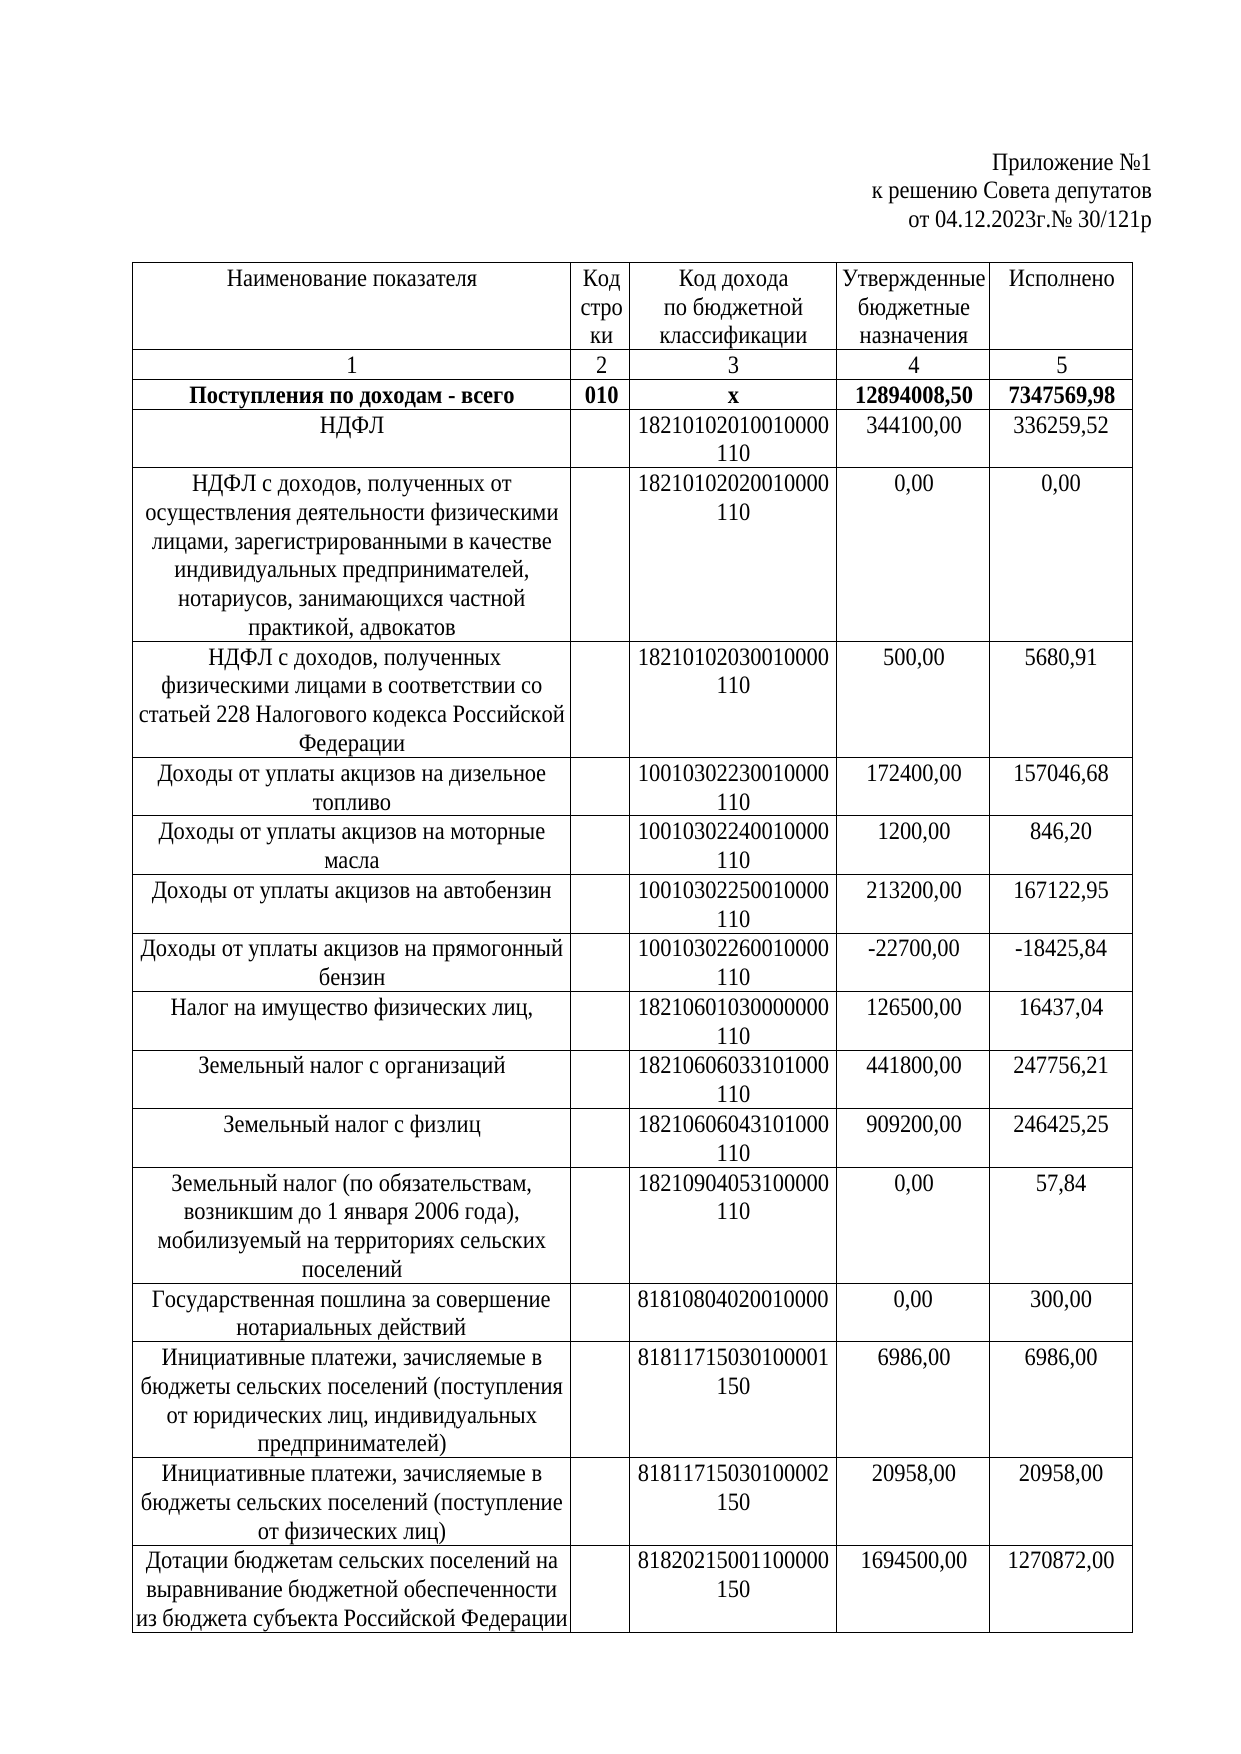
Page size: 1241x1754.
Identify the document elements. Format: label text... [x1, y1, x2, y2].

table_cell 10010302230010000110 [630, 758, 836, 815]
table_cell 20958,00 [837, 1458, 989, 1544]
table_cell Дотации бюджетам сельских поселений на выравнивание бюджетной обеспеченности из бюджета субъекта Российской Федерации [133, 1546, 570, 1632]
table_cell Поступления по доходам - всего [133, 380, 570, 409]
table_cell Доходы от уплаты акцизов на моторные масла [133, 816, 570, 874]
table_header Утвержденные бюджетные назначения [837, 263, 989, 349]
table_cell [571, 410, 629, 467]
table_cell 7347569,98 [990, 380, 1132, 409]
table_cell 6986,00 [990, 1342, 1132, 1457]
table_cell 81810804020010000 [630, 1284, 836, 1341]
table_cell [571, 992, 629, 1049]
table_cell [571, 758, 629, 815]
table_cell 18210606033101000110 [630, 1051, 836, 1108]
table_cell НДФЛ с доходов, полученных физическими лицами в соответствии со статьей 228 Налогового кодекса Российской Федерации [133, 642, 570, 757]
table_cell 213200,00 [837, 875, 989, 932]
table_cell Доходы от уплаты акцизов на дизельное топливо [133, 758, 570, 815]
table_cell 12894008,50 [837, 380, 989, 409]
table_cell 5 [990, 350, 1132, 379]
table_cell 18210102030010000110 [630, 642, 836, 757]
table_cell Инициативные платежи, зачисляемые в бюджеты сельских поселений (поступления от юридических лиц, индивидуальных предпринимателей) [133, 1342, 570, 1457]
table_cell 0,00 [837, 1168, 989, 1283]
table_cell Инициативные платежи, зачисляемые в бюджеты сельских поселений (поступление от физических лиц) [133, 1458, 570, 1544]
table_cell 0,00 [837, 1284, 989, 1341]
table_cell Доходы от уплаты акцизов на прямогонный бензин [133, 934, 570, 991]
table_cell НДФЛ с доходов, полученных от осуществления деятельности физическими лицами, зарегистрированными в качестве индивидуальных предпринимателей, нотариусов, занимающихся частной практикой, адвокатов [133, 468, 570, 641]
table_cell 18210102010010000110 [630, 410, 836, 467]
table_cell 500,00 [837, 642, 989, 757]
table_cell 6986,00 [837, 1342, 989, 1457]
table_header Наименование показателя [133, 263, 570, 349]
table_cell Налог на имущество физических лиц, [133, 992, 570, 1049]
table_cell 846,20 [990, 816, 1132, 874]
text к решению Совета депутатов [177, 176, 1152, 204]
table_cell Доходы от уплаты акцизов на автобензин [133, 875, 570, 932]
table_cell [571, 875, 629, 932]
table_cell 18210606043101000110 [630, 1109, 836, 1167]
table_cell 18210102020010000110 [630, 468, 836, 641]
table_cell 0,00 [990, 468, 1132, 641]
table_cell 126500,00 [837, 992, 989, 1049]
table_cell 20958,00 [990, 1458, 1132, 1544]
table_cell [571, 468, 629, 641]
text Приложение №1 [177, 147, 1152, 176]
table_cell [571, 1168, 629, 1283]
table_cell Земельный налог (по обязательствам, возникшим до 1 января 2006 года), мобилизуемый на территориях сельских поселений [133, 1168, 570, 1283]
table_cell 172400,00 [837, 758, 989, 815]
table_cell [571, 1342, 629, 1457]
table_cell 157046,68 [990, 758, 1132, 815]
table_cell Земельный налог с физлиц [133, 1109, 570, 1167]
table_cell 1270872,00 [990, 1546, 1132, 1632]
table_cell Земельный налог с организаций [133, 1051, 570, 1108]
table_cell 3 [630, 350, 836, 379]
table_cell 247756,21 [990, 1051, 1132, 1108]
table_cell 81811715030100001150 [630, 1342, 836, 1457]
table_cell 1694500,00 [837, 1546, 989, 1632]
table_cell 010 [571, 380, 629, 409]
table_header Код строки [571, 263, 629, 349]
table_cell 2 [571, 350, 629, 379]
table_cell 336259,52 [990, 410, 1132, 467]
table_cell 300,00 [990, 1284, 1132, 1341]
table_cell [571, 642, 629, 757]
table_cell [571, 1458, 629, 1544]
table_cell [571, 1546, 629, 1632]
text от 04.12.2023г.№ 30/121р [177, 204, 1152, 233]
table_cell [571, 816, 629, 874]
table_cell [571, 934, 629, 991]
table_cell -18425,84 [990, 934, 1132, 991]
table_cell Государственная пошлина за совершение нотариальных действий [133, 1284, 570, 1341]
table_cell 18210904053100000110 [630, 1168, 836, 1283]
table_cell 81820215001100000150 [630, 1546, 836, 1632]
table_cell 10010302260010000110 [630, 934, 836, 991]
table_cell 1200,00 [837, 816, 989, 874]
table_cell 0,00 [837, 468, 989, 641]
table_cell 4 [837, 350, 989, 379]
table_cell [571, 1284, 629, 1341]
table_cell 167122,95 [990, 875, 1132, 932]
table_cell x [630, 380, 836, 409]
table_cell 441800,00 [837, 1051, 989, 1108]
table_header Код дохода по бюджетной классификации [630, 263, 836, 349]
table_header Исполнено [990, 263, 1132, 349]
table_cell 16437,04 [990, 992, 1132, 1049]
table_cell 18210601030000000110 [630, 992, 836, 1049]
table_cell 1 [133, 350, 570, 379]
table_cell 344100,00 [837, 410, 989, 467]
table_cell 57,84 [990, 1168, 1132, 1283]
table_cell -22700,00 [837, 934, 989, 991]
table_cell 909200,00 [837, 1109, 989, 1167]
table_cell [571, 1109, 629, 1167]
table_cell 246425,25 [990, 1109, 1132, 1167]
table_cell НДФЛ [133, 410, 570, 467]
table_cell 81811715030100002150 [630, 1458, 836, 1544]
table_cell 10010302240010000110 [630, 816, 836, 874]
table_cell [571, 1051, 629, 1108]
table_cell 10010302250010000110 [630, 875, 836, 932]
table_cell 5680,91 [990, 642, 1132, 757]
